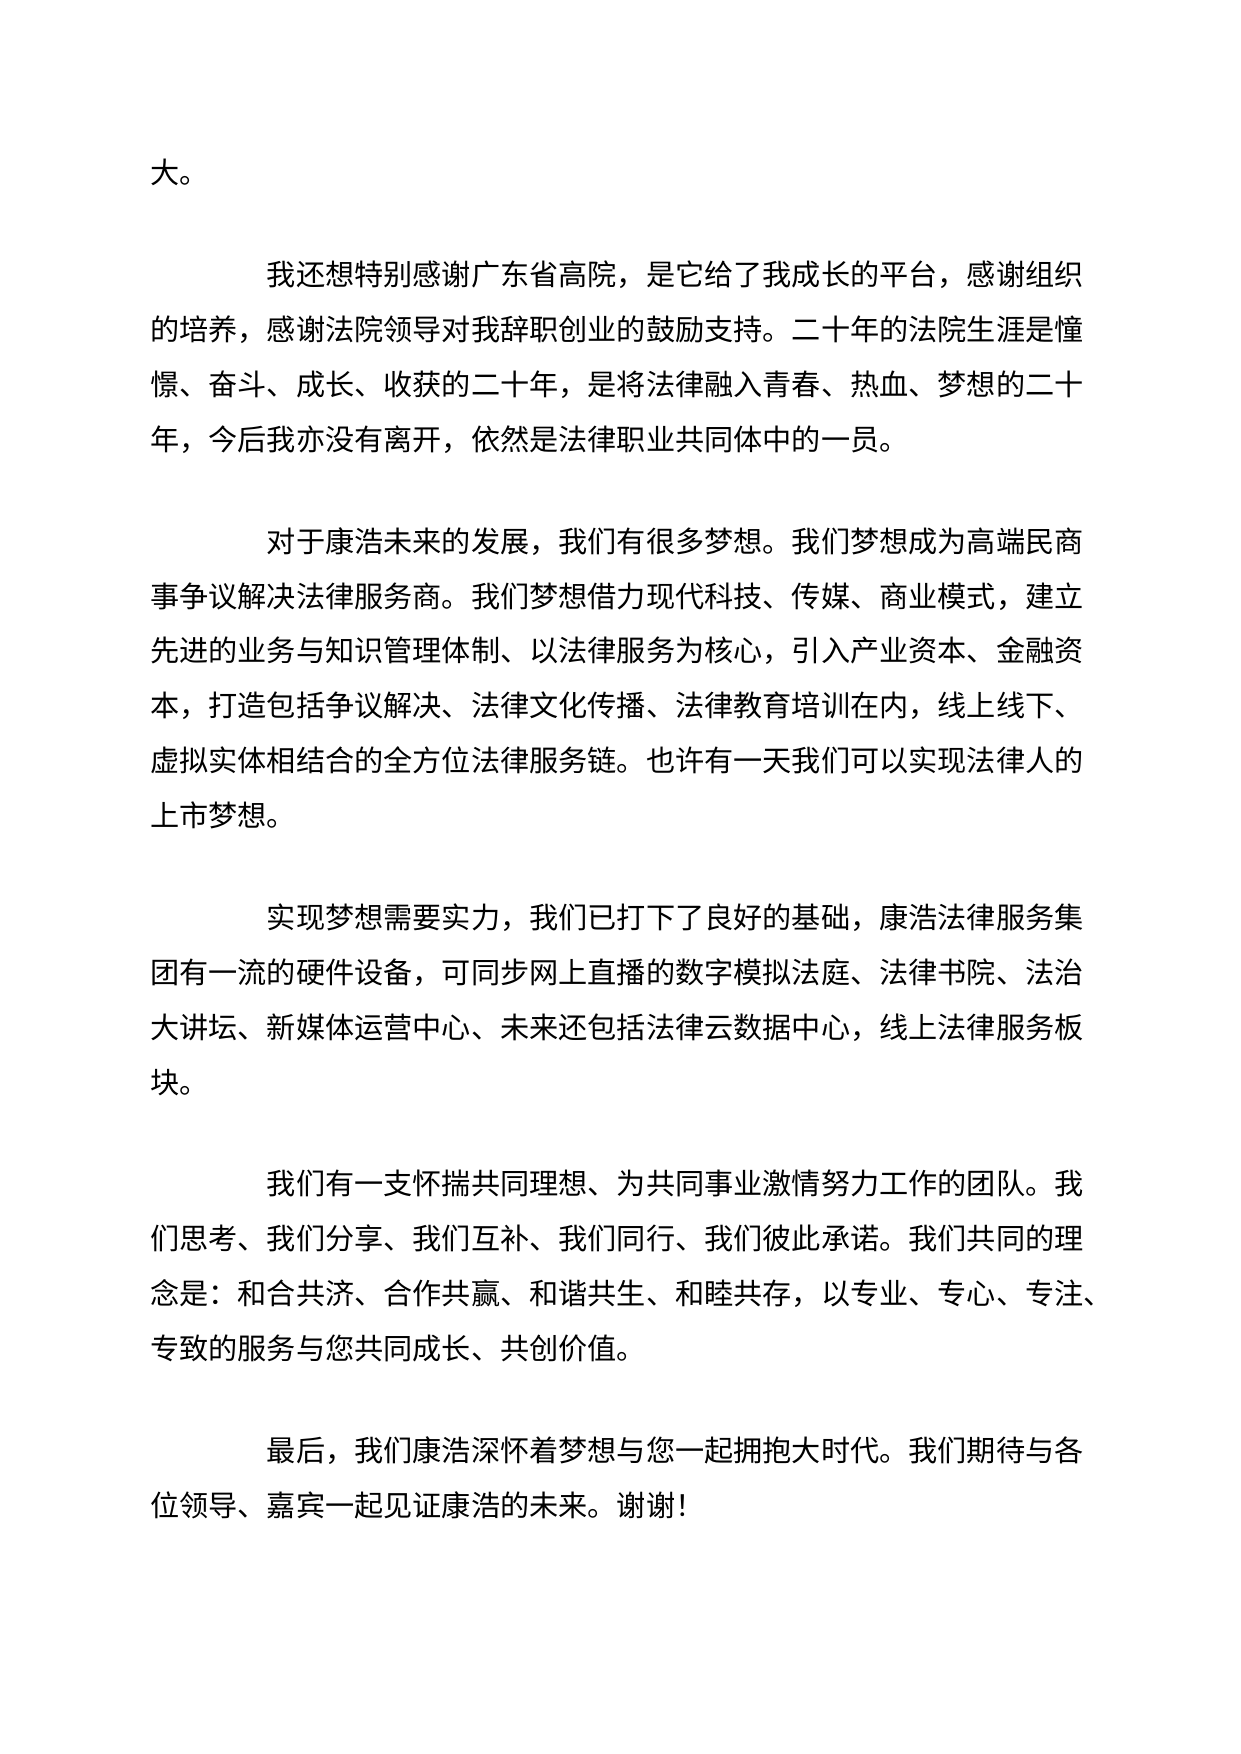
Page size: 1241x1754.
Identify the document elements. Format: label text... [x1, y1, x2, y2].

text 对于康浩未来的发展，我们有很多梦想。我们梦想成为高端民商事争议解决法律服务商。我们梦想借力现代科技、传媒、商业模式，建立先进的业务与知识管理体制、以法律服务为核心，引入产业资本、金融资本，打造包括争议解决、法律文化传播、法律教育培训在内，线上线下、虚拟实体相结合的全方位法律服务链。也许有一天我们可以实现法律人的上市梦想。 [150, 518, 1090, 835]
text 实现梦想需要实力，我们已打下了良好的基础，康浩法律服务集团有一流的硬件设备，可同步网上直播的数字模拟法庭、法律书院、法治大讲坛、新媒体运营中心、未来还包括法律云数据中心，线上法律服务板块。 [150, 894, 1090, 1101]
text 最后，我们康浩深怀着梦想与您一起拥抱大时代。我们期待与各位领导、嘉宾一起见证康浩的未来。谢谢！ [150, 1427, 1090, 1524]
text 我还想特别感谢广东省高院，是它给了我成长的平台，感谢组织的培养，感谢法院领导对我辞职创业的鼓励支持。二十年的法院生涯是憧憬、奋斗、成长、收获的二十年，是将法律融入青春、热血、梦想的二十年，今后我亦没有离开，依然是法律职业共同体中的一员。 [150, 252, 1090, 459]
text 我们有一支怀揣共同理想、为共同事业激情努力工作的团队。我们思考、我们分享、我们互补、我们同行、我们彼此承诺。我们共同的理念是：和合共济、合作共赢、和谐共生、和睦共存，以专业、专心、专注、专致的服务与您共同成长、共创价值。 [150, 1161, 1090, 1368]
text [150, 150, 1090, 192]
